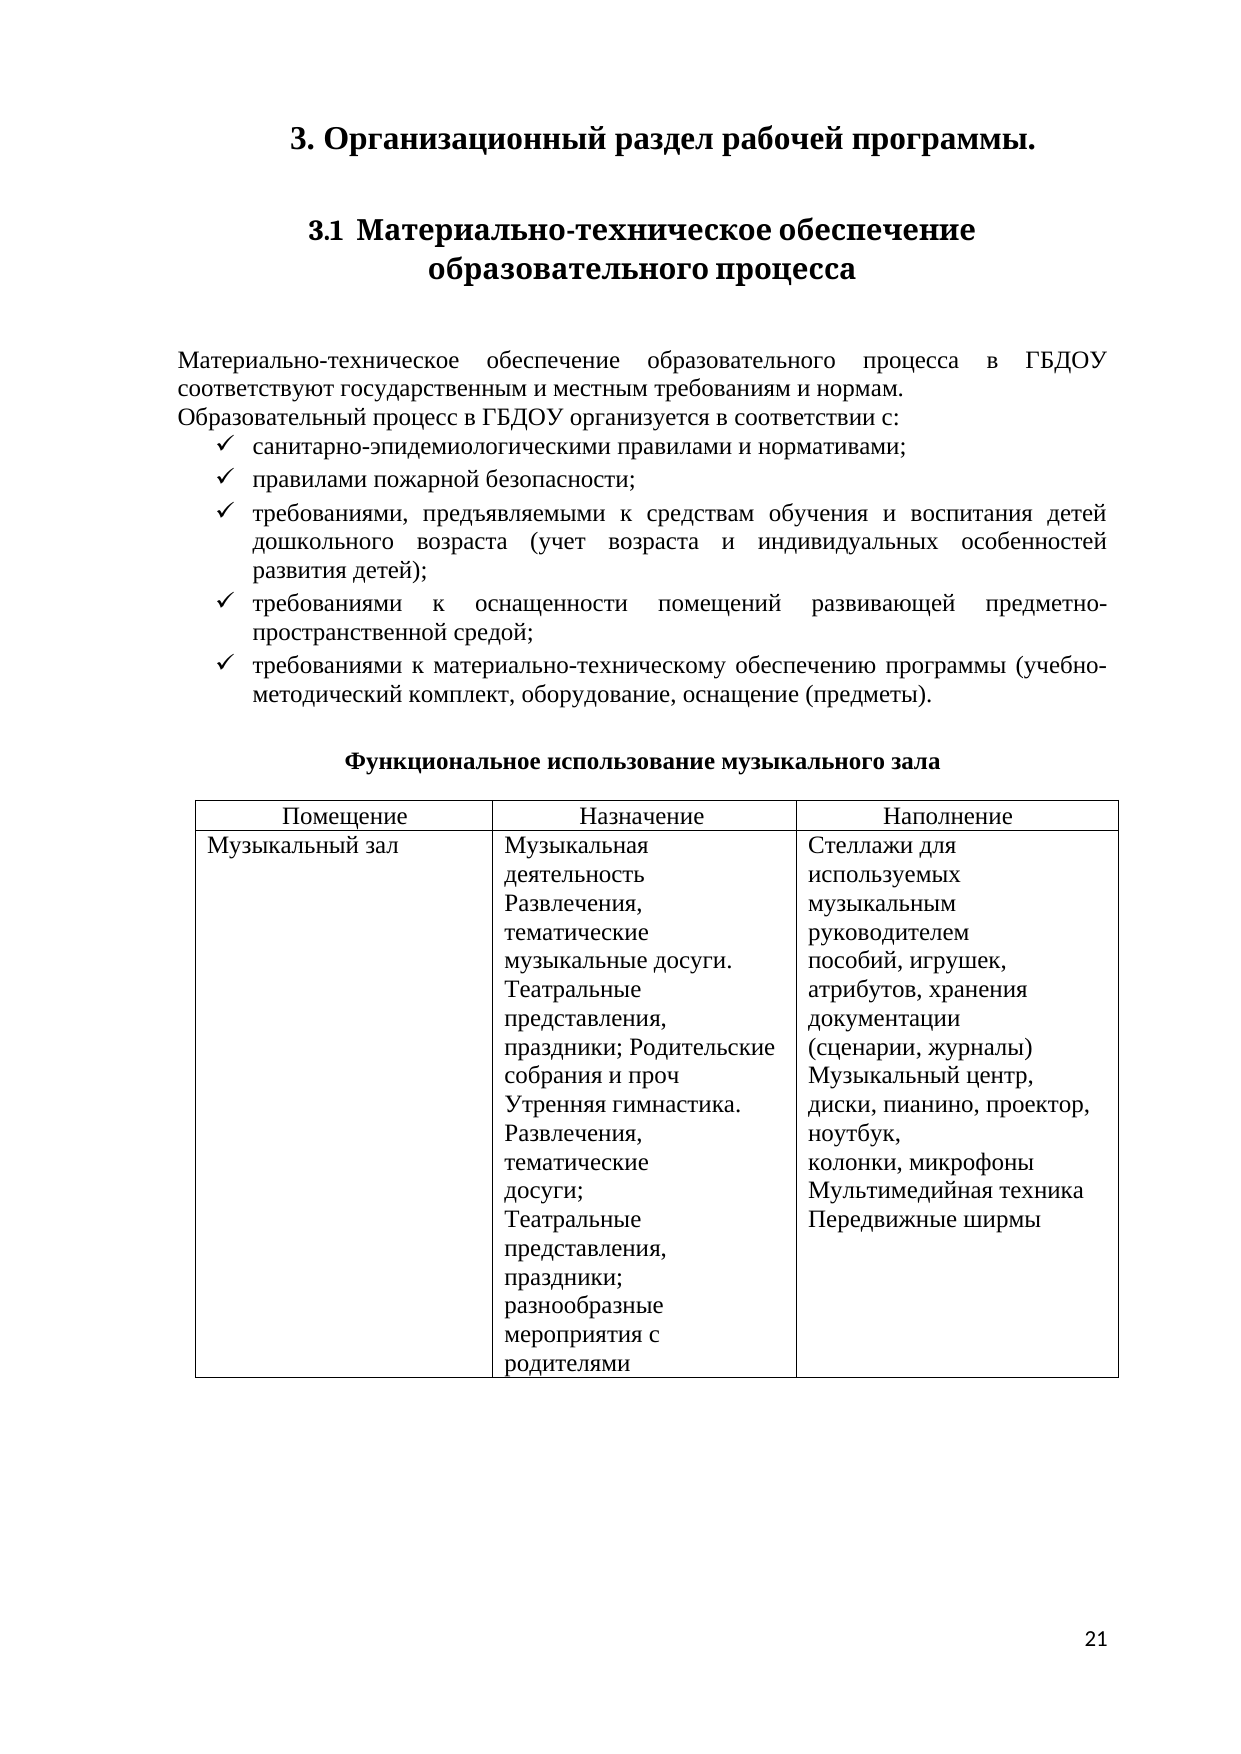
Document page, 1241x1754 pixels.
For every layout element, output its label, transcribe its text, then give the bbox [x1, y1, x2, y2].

text Образовательный процесс в ГБДОУ организуется в соответствии с: [177, 402, 1107, 431]
list санитарно-эпидемиологическими правилами и нормативами; [215, 431, 1107, 460]
list правилами пожарной безопасности; [215, 464, 1107, 493]
subtitle 3. Организационный раздел рабочей программы. [218, 118, 1107, 156]
subtitle 3.1 Материально-техническое обеспечение образовательного процесса [177, 214, 1107, 287]
text Функциональное использование музыкального зала [177, 746, 1107, 775]
table_header Наполнение [797, 801, 1118, 829]
table_cell Музыкальная деятельность Развлечения, тематические музыкальные досуги. Театральные представления, праздники; Родительские собрания и проч Утренняя гимнастика. Развлечения, тематические досуги; Театральные представления, праздники; разнообразные мероприятия с родителями [493, 831, 796, 1377]
text Материально-техническое обеспечение образовательного процесса в ГБДОУ соответствуют государственным и местным требованиям и нормам. [177, 345, 1107, 402]
list требованиями к материально-техническому обеспечению программы (учебно-методический комплект, оборудование, оснащение (предметы). [215, 651, 1107, 708]
list требованиями к оснащенности помещений развивающей предметно-пространственной средой; [215, 588, 1107, 646]
table_header Помещение [196, 801, 492, 829]
table_cell Стеллажи для используемых музыкальным руководителем пособий, игрушек, атрибутов, хранения документации (сценарии, журналы) Музыкальный центр, диски, пианино, проектор, ноутбук, колонки, микрофоны Мультимедийная техника Передвижные ширмы [797, 831, 1118, 1377]
table_header Назначение [493, 801, 796, 829]
table_cell Музыкальный зал [196, 831, 492, 1377]
list требованиями, предъявляемыми к средствам обучения и воспитания детей дошкольного возраста (учет возраста и индивидуальных особенностей развития детей); [215, 498, 1107, 584]
